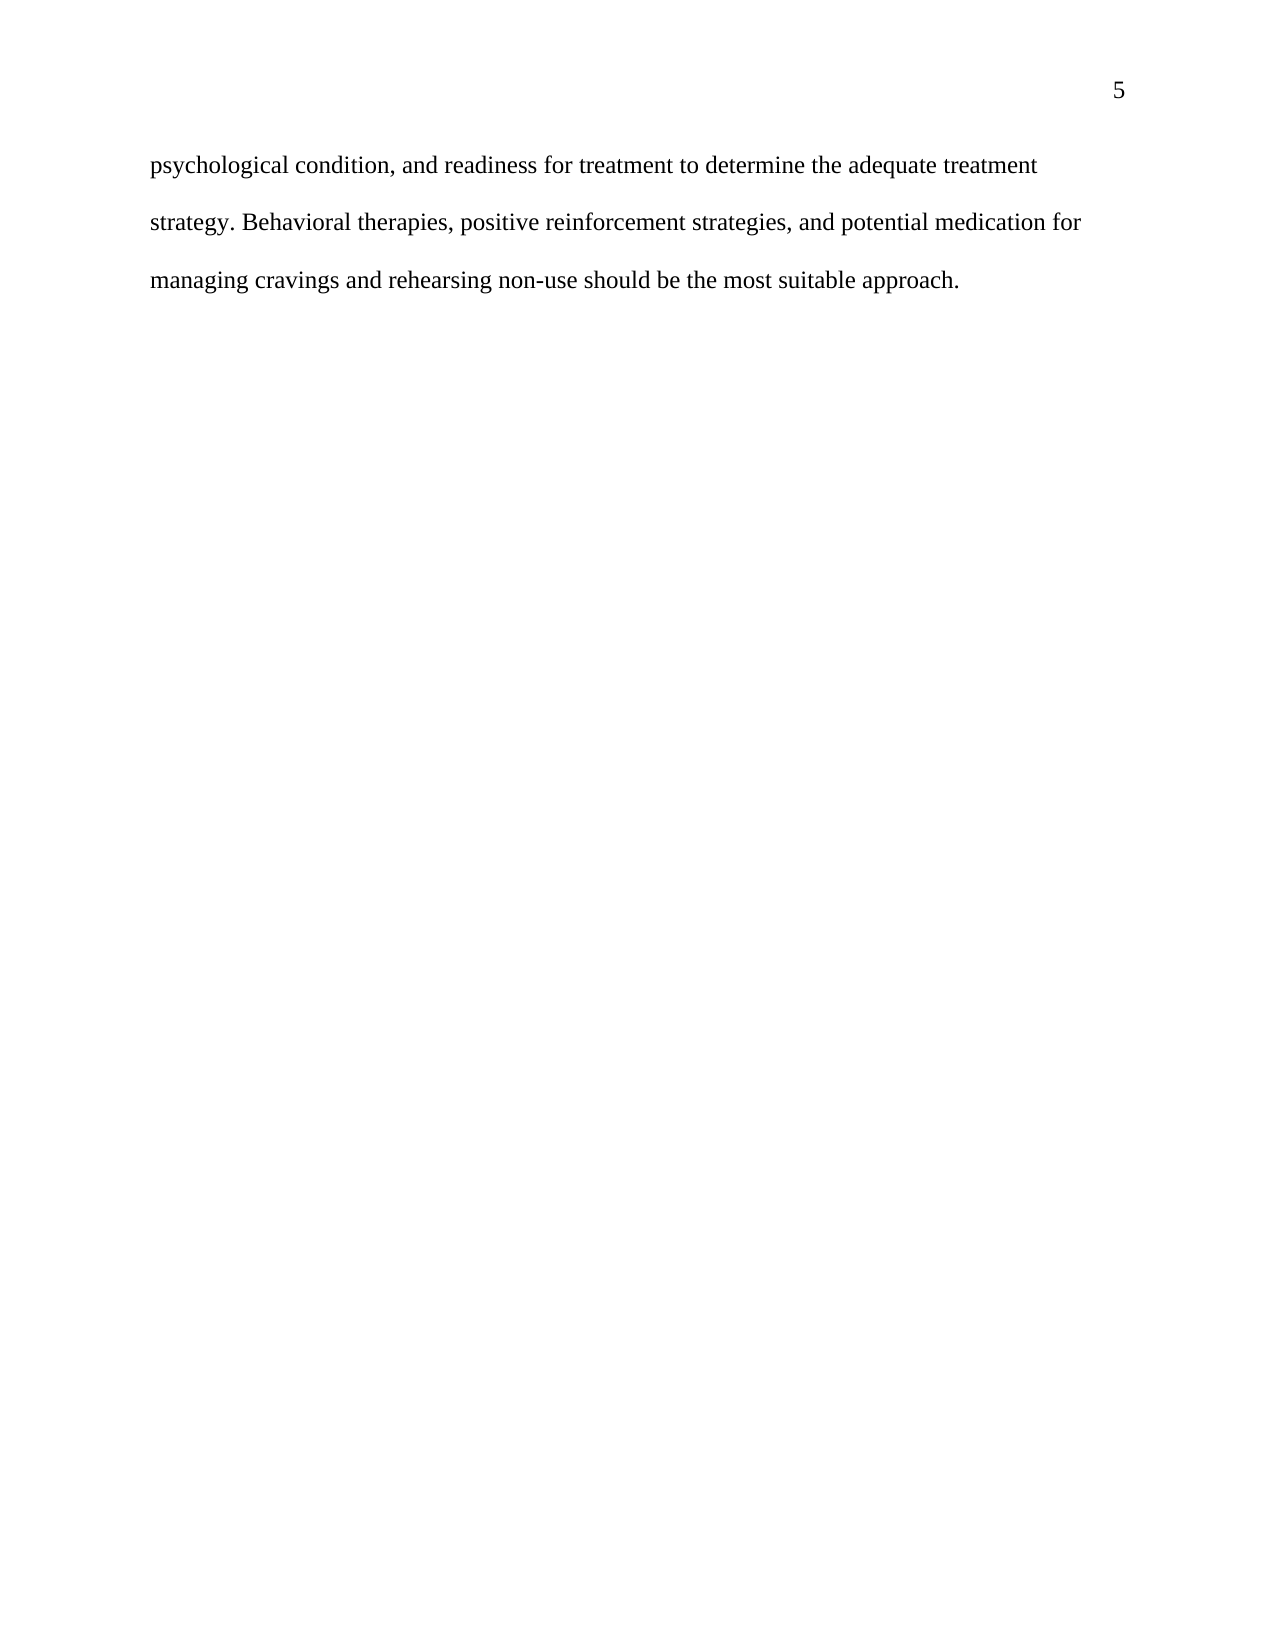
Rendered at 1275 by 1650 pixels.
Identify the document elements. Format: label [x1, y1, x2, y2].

text [150, 150, 1125, 294]
